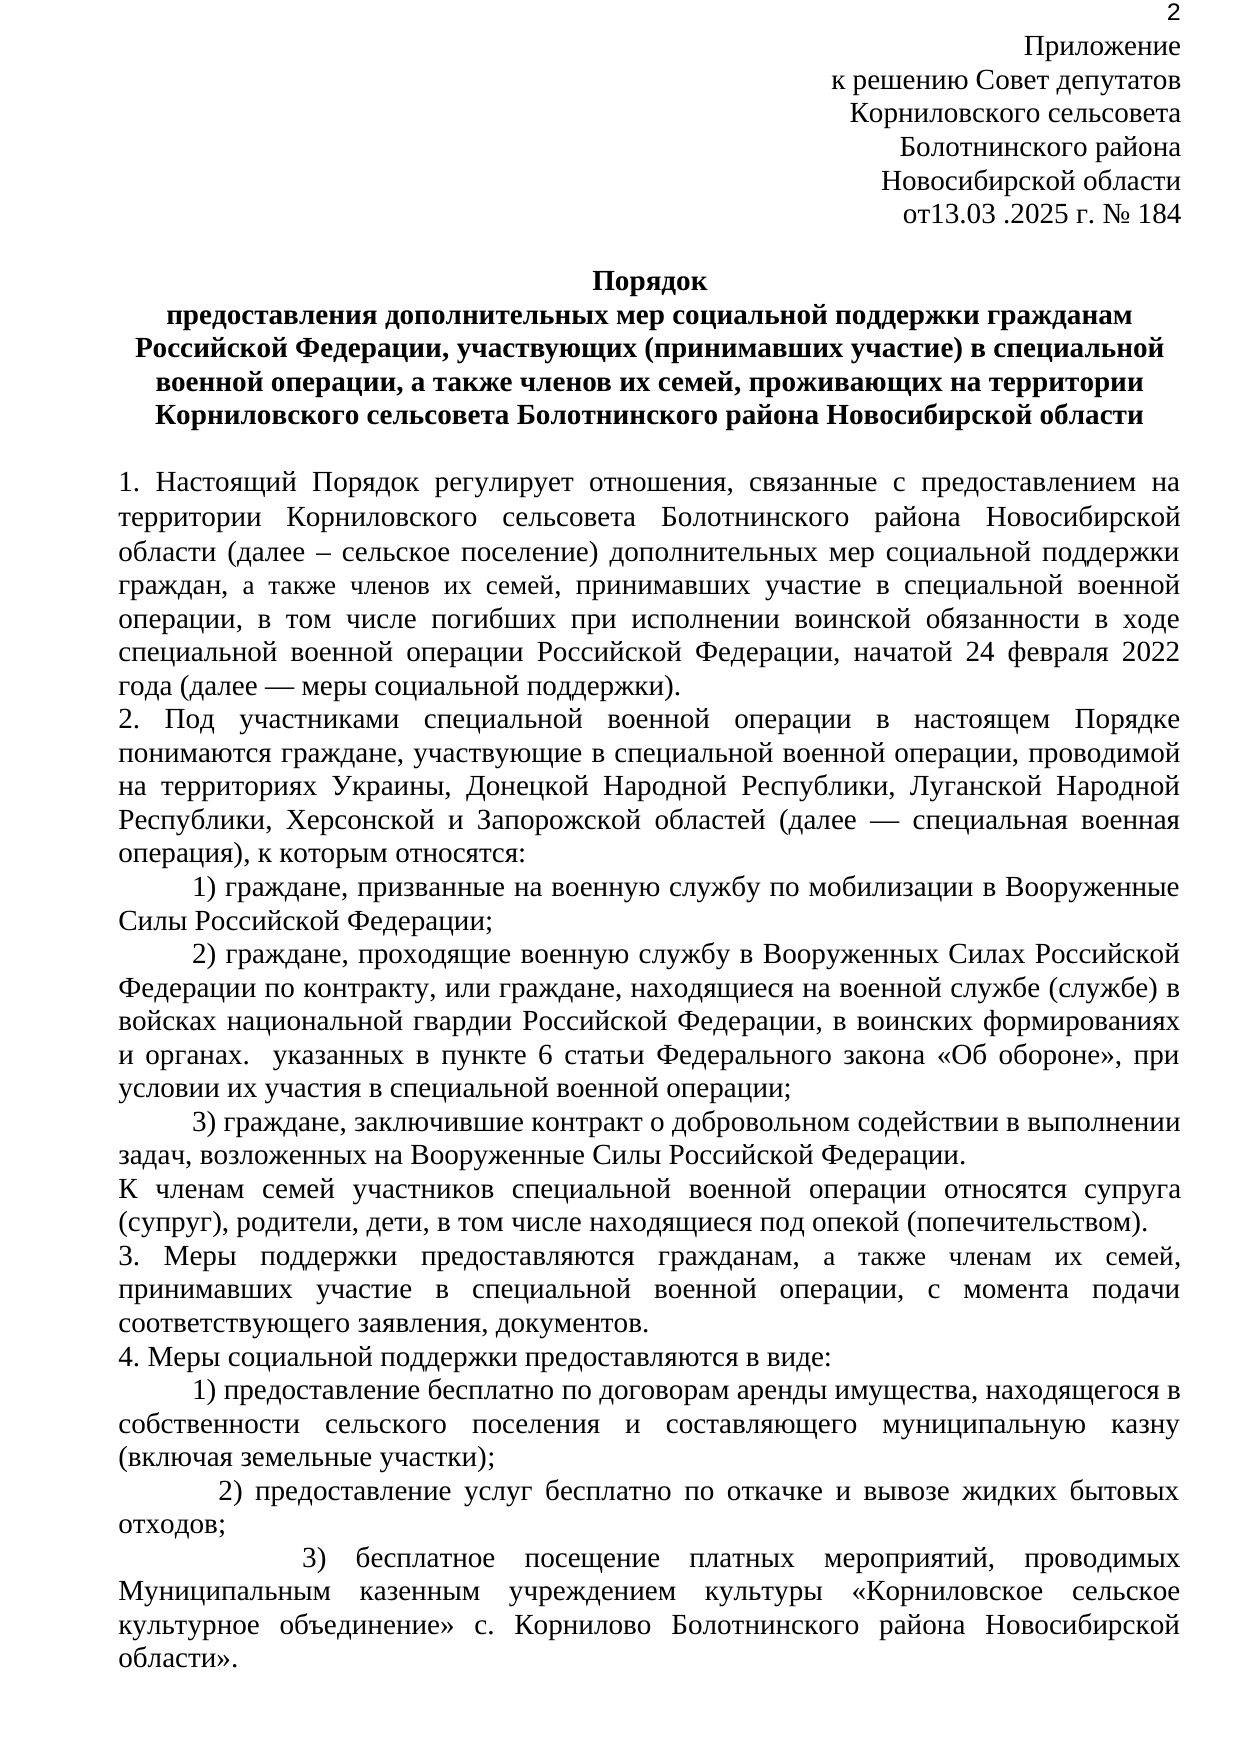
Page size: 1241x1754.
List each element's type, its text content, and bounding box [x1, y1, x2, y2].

text 3) граждане, заключившие контракт о добровольном содействии в выполнении задач, возложенных на Вооруженные Силы Российской Федерации. [118, 1104, 1181, 1171]
text 2) граждане, проходящие военную службу в Вооруженных Силах Российской Федерации по контракту, или граждане, находящиеся на военной службе (службе) в войсках национальной гвардии Российской Федерации, в воинских формированиях и органах. указанных в пункте 6 статьи Федерального закона «Об обороне», при условии их участия в специальной военной операции; [118, 936, 1181, 1104]
text 1. Настоящий Порядок регулирует отношения, связанные с предоставлением на территории Корниловского сельсовета Болотнинского района Новосибирской области (далее – сельское поселение) дополнительных мер социальной поддержки граждан, а также членов их семей, принимавших участие в специальной военной операции, в том числе погибших при исполнении воинской обязанности в ходе специальной военной операции Российской Федерации, начатой 24 февраля 2022 года (далее — меры социальной поддержки). [118, 464, 1181, 701]
text 3. Меры поддержки предоставляются гражданам, а также членам их семей, принимавших участие в специальной военной операции, с момента подачи соответствующего заявления, документов. [118, 1238, 1181, 1339]
text 3) бесплатное посещение платных мероприятий, проводимых Муниципальным казенным учреждением культуры «Корниловское сельское культурное объединение» с. Корнилово Болотнинского района Новосибирской области». [118, 1540, 1181, 1674]
text Приложение к решению Совет депутатов Корниловского сельсовета Болотнинского района Новосибирской области от13.03 .2025 г. № 184 [118, 28, 1181, 230]
text К членам семей участников специальной военной операции относятся супруга (супруг), родители, дети, в том числе находящиеся под опекой (попечительством). [118, 1171, 1181, 1238]
text предоставления дополнительных мер социальной поддержки гражданам Российской Федерации, участвующих (принимавших участие) в специальной военной операции, а также членов их семей, проживающих на территории Корниловского сельсовета Болотнинского района Новосибирской области [118, 297, 1181, 431]
text 2) предоставление услуг бесплатно по откачке и вывозе жидких бытовых отходов; [118, 1473, 1181, 1540]
text 2. Под участниками специальной военной операции в настоящем Порядке понимаются граждане, участвующие в специальной военной операции, проводимой на территориях Украины, Донецкой Народной Республики, Луганской Народной Республики, Херсонской и Запорожской областей (далее — специальная военная операция), к которым относятся: [118, 701, 1181, 869]
text Порядок [118, 263, 1181, 297]
text 1) граждане, призванные на военную службу по мобилизации в Вооруженные Силы Российской Федерации; [118, 869, 1181, 936]
text 4. Меры социальной поддержки предоставляются в виде: [118, 1339, 1181, 1372]
text 1) предоставление бесплатно по договорам аренды имущества, находящегося в собственности сельского поселения и составляющего муниципальную казну (включая земельные участки); [118, 1372, 1181, 1473]
